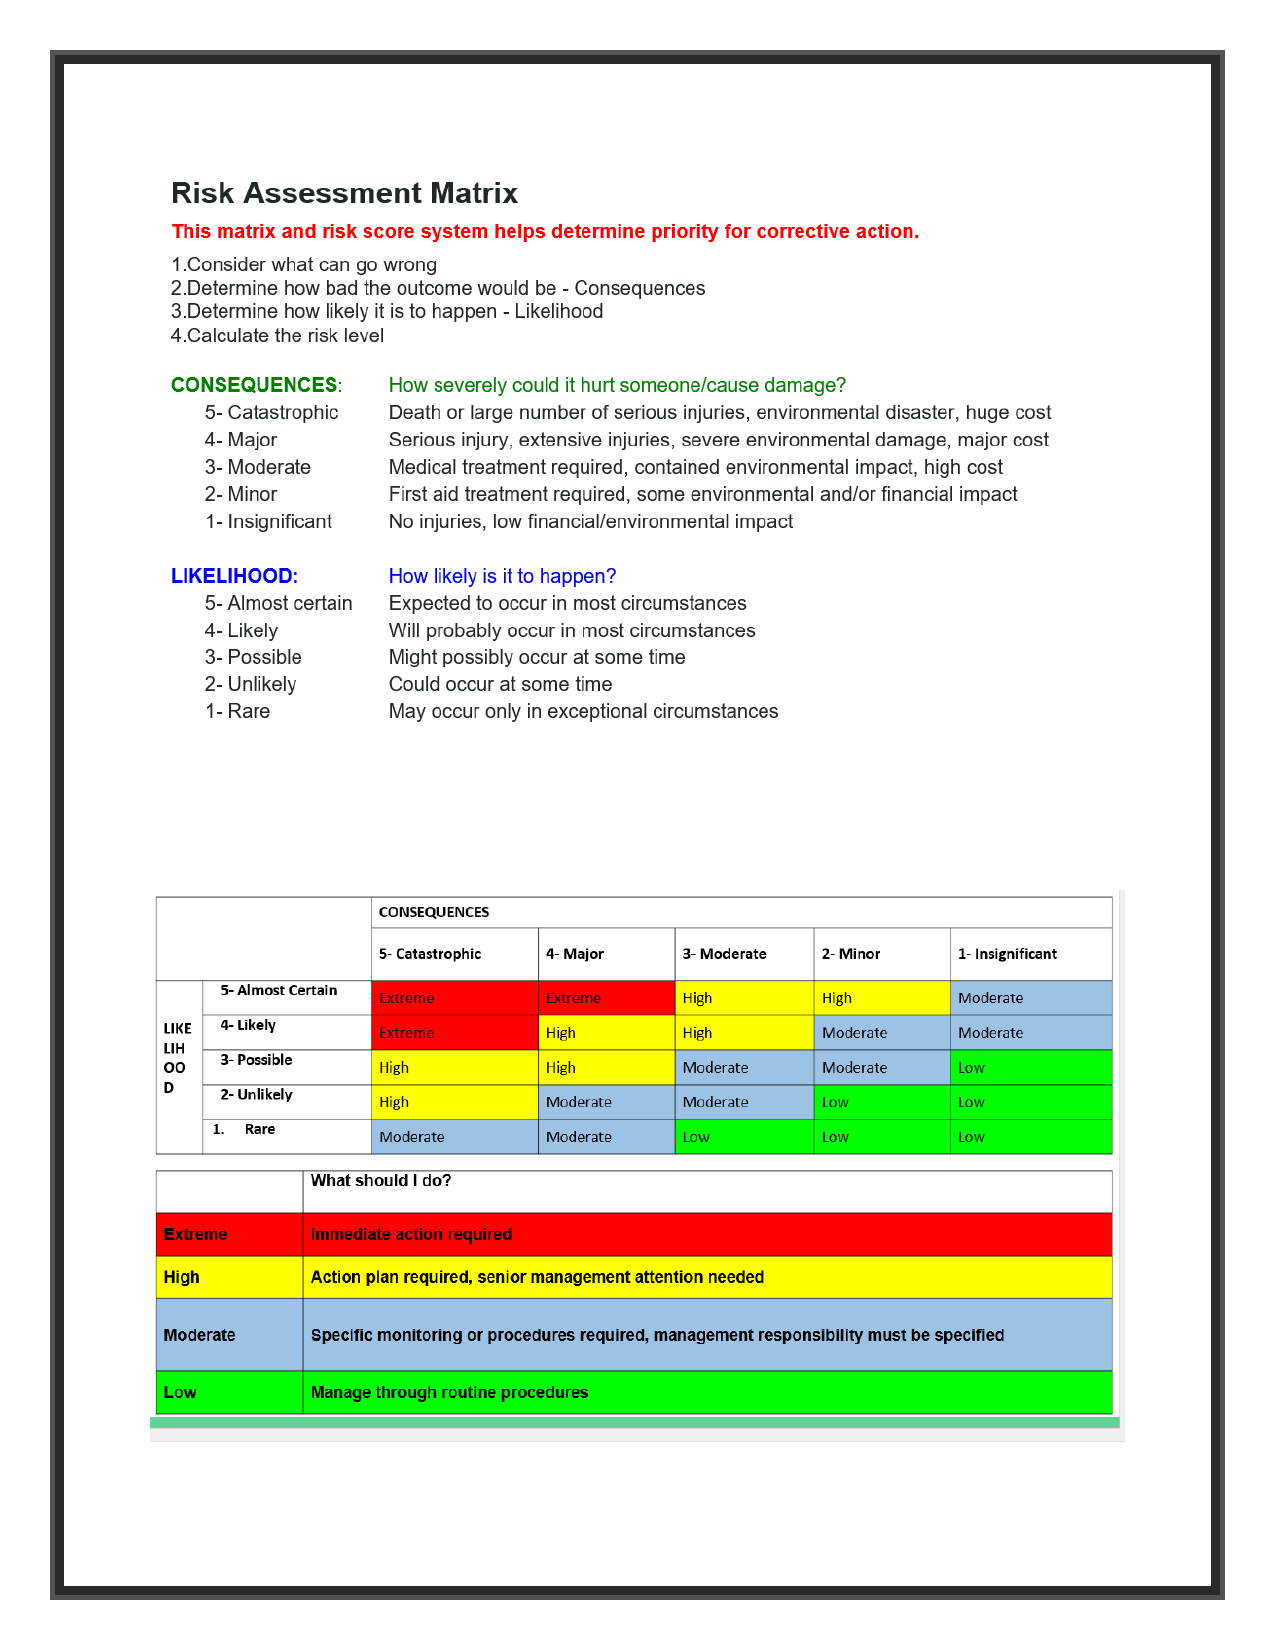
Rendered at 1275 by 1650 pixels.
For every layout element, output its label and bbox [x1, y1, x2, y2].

picture [150, 890, 1125, 1442]
picture [150, 153, 1125, 738]
